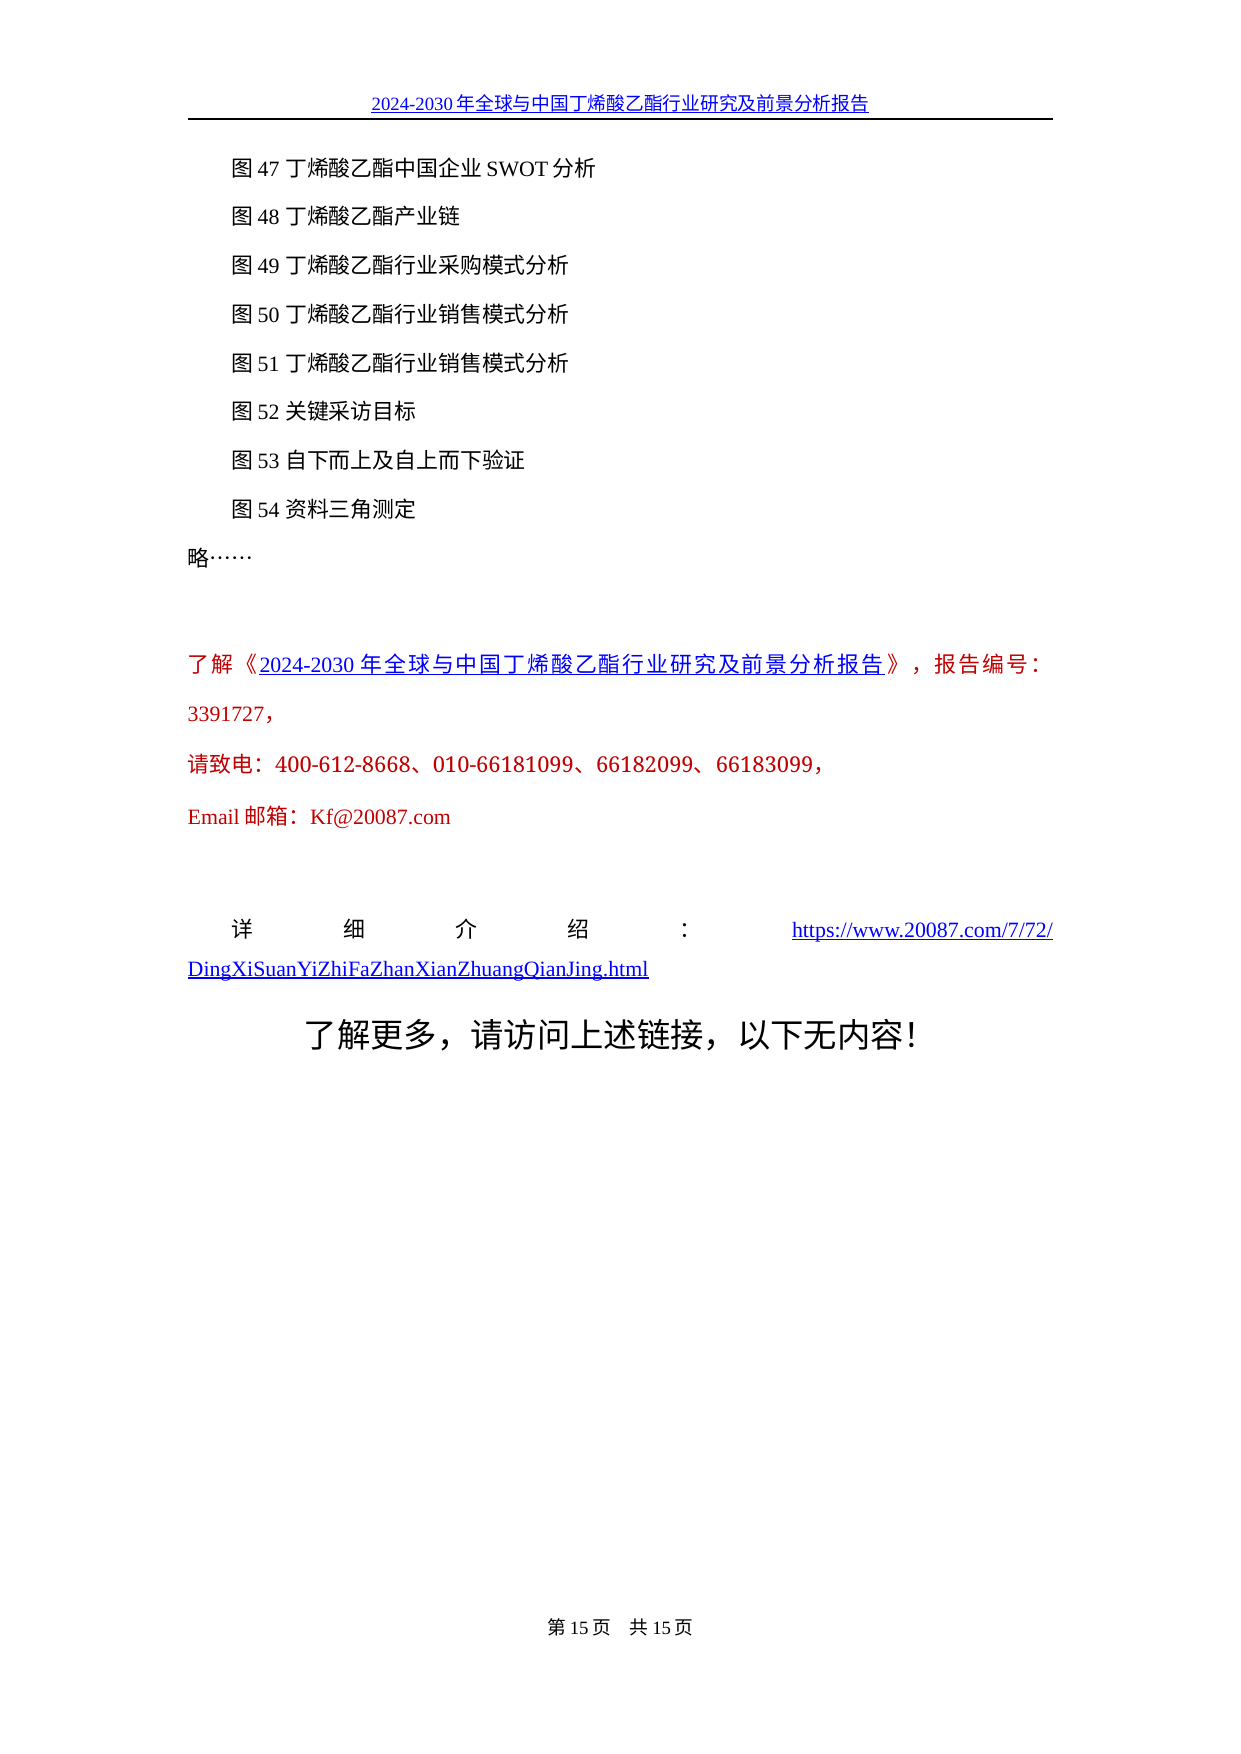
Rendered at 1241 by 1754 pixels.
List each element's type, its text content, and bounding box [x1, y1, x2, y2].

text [187, 150, 1053, 573]
text 了解《2024-2030年全球与中国丁烯酸乙酯行业研究及前景分析报告》，报告编号：3391727， [187, 647, 1053, 728]
text Email邮箱：Kf@20087.com [187, 798, 1053, 831]
text 请致电：400-612-8668、010-66181099、66182099、66183099， [187, 747, 1053, 779]
text 详细介绍：https://www.20087.com/7/72/DingXiSuanYiZhiFaZhanXianZhuangQianJing.html [187, 911, 1053, 984]
title 了解更多，请访问上述链接，以下无内容！ [187, 1000, 1053, 1065]
